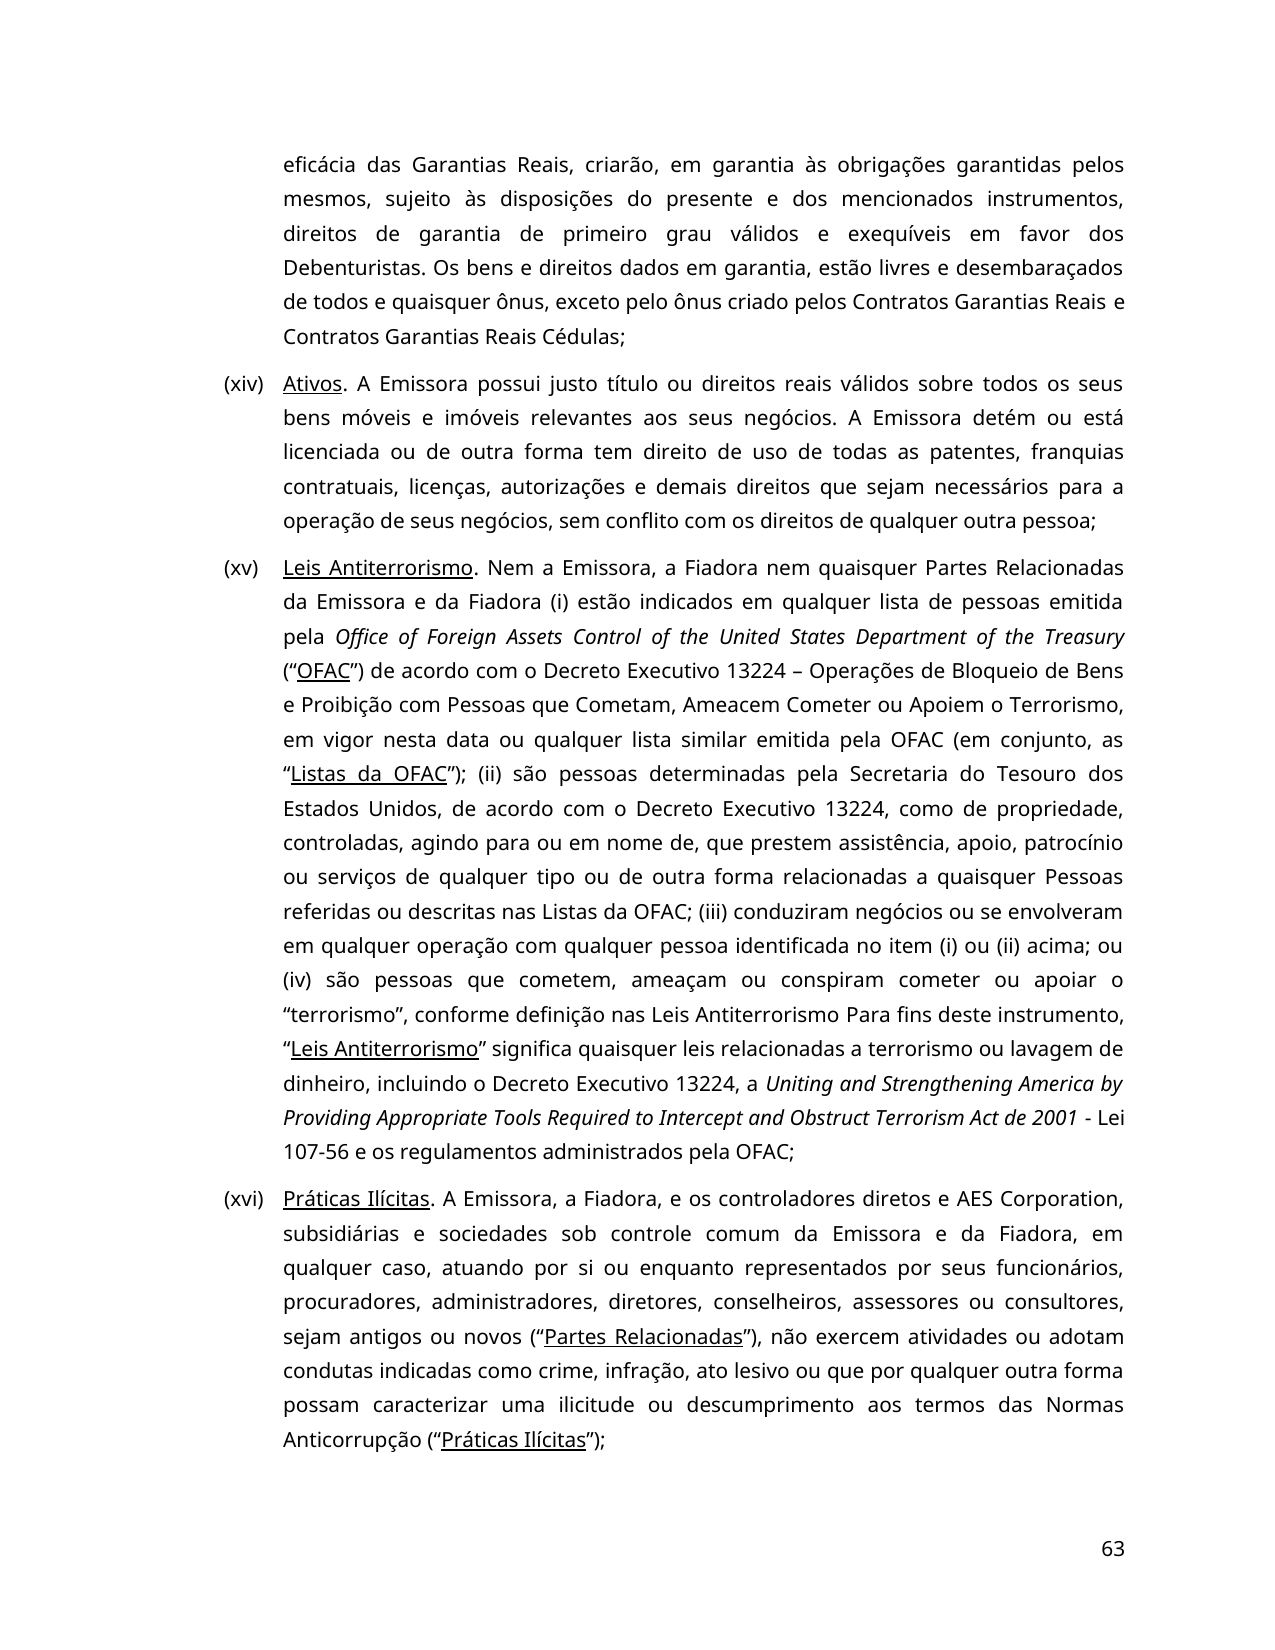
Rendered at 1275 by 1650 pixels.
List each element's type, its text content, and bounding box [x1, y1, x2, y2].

list Ativos. A Emissora possui justo título ou direitos reais válidos sobre todos os seus bens móveis e imóveis relevantes aos seus negócios. A Emissora detém ou está licenciada ou de outra forma tem direito de uso de todas as patentes, franquias contratuais, licenças, autorizações e demais direitos que sejam necessários para a operação de seus negócios, sem conflito com os direitos de qualquer outra pessoa; [224, 369, 1125, 535]
list Práticas Ilícitas. A Emissora, a Fiadora, e os controladores diretos e AES Corporation, subsidiárias e sociedades sob controle comum da Emissora e da Fiadora, em qualquer caso, atuando por si ou enquanto representados por seus funcionários, procuradores, administradores, diretores, conselheiros, assessores ou consultores, sejam antigos ou novos (“Partes Relacionadas”), não exercem atividades ou adotam condutas indicadas como crime, infração, ato lesivo ou que por qualquer outra forma possam caracterizar uma ilicitude ou descumprimento aos termos das Normas Anticorrupção (“Práticas Ilícitas”); [224, 1184, 1125, 1453]
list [224, 150, 1125, 350]
list Leis Antiterrorismo. Nem a Emissora, a Fiadora nem quaisquer Partes Relacionadas da Emissora e da Fiadora (i) estão indicados em qualquer lista de pessoas emitida pela Office of Foreign Assets Control of the United States Department of the Treasury (“OFAC”) de acordo com o Decreto Executivo 13224 – Operações de Bloqueio de Bens e Proibição com Pessoas que Cometam, Ameacem Cometer ou Apoiem o Terrorismo, em vigor nesta data ou qualquer lista similar emitida pela OFAC (em conjunto, as “Listas da OFAC”); (ii) são pessoas determinadas pela Secretaria do Tesouro dos Estados Unidos, de acordo com o Decreto Executivo 13224, como de propriedade, controladas, agindo para ou em nome de, que prestem assistência, apoio, patrocínio ou serviços de qualquer tipo ou de outra forma relacionadas a quaisquer Pessoas referidas ou descritas nas Listas da OFAC; (iii) conduziram negócios ou se envolveram em qualquer operação com qualquer pessoa identificada no item (i) ou (ii) acima; ou (iv) são pessoas que cometem, ameaçam ou conspiram cometer ou apoiar o “terrorismo”, conforme definição nas Leis Antiterrorismo Para fins deste instrumento, “Leis Antiterrorismo” significa quaisquer leis relacionadas a terrorismo ou lavagem de dinheiro, incluindo o Decreto Executivo 13224, a Uniting and Strengthening America by Providing Appropriate Tools Required to Intercept and Obstruct Terrorism Act de 2001 - Lei 107-56 e os regulamentos administrados pela OFAC; [224, 553, 1125, 1166]
